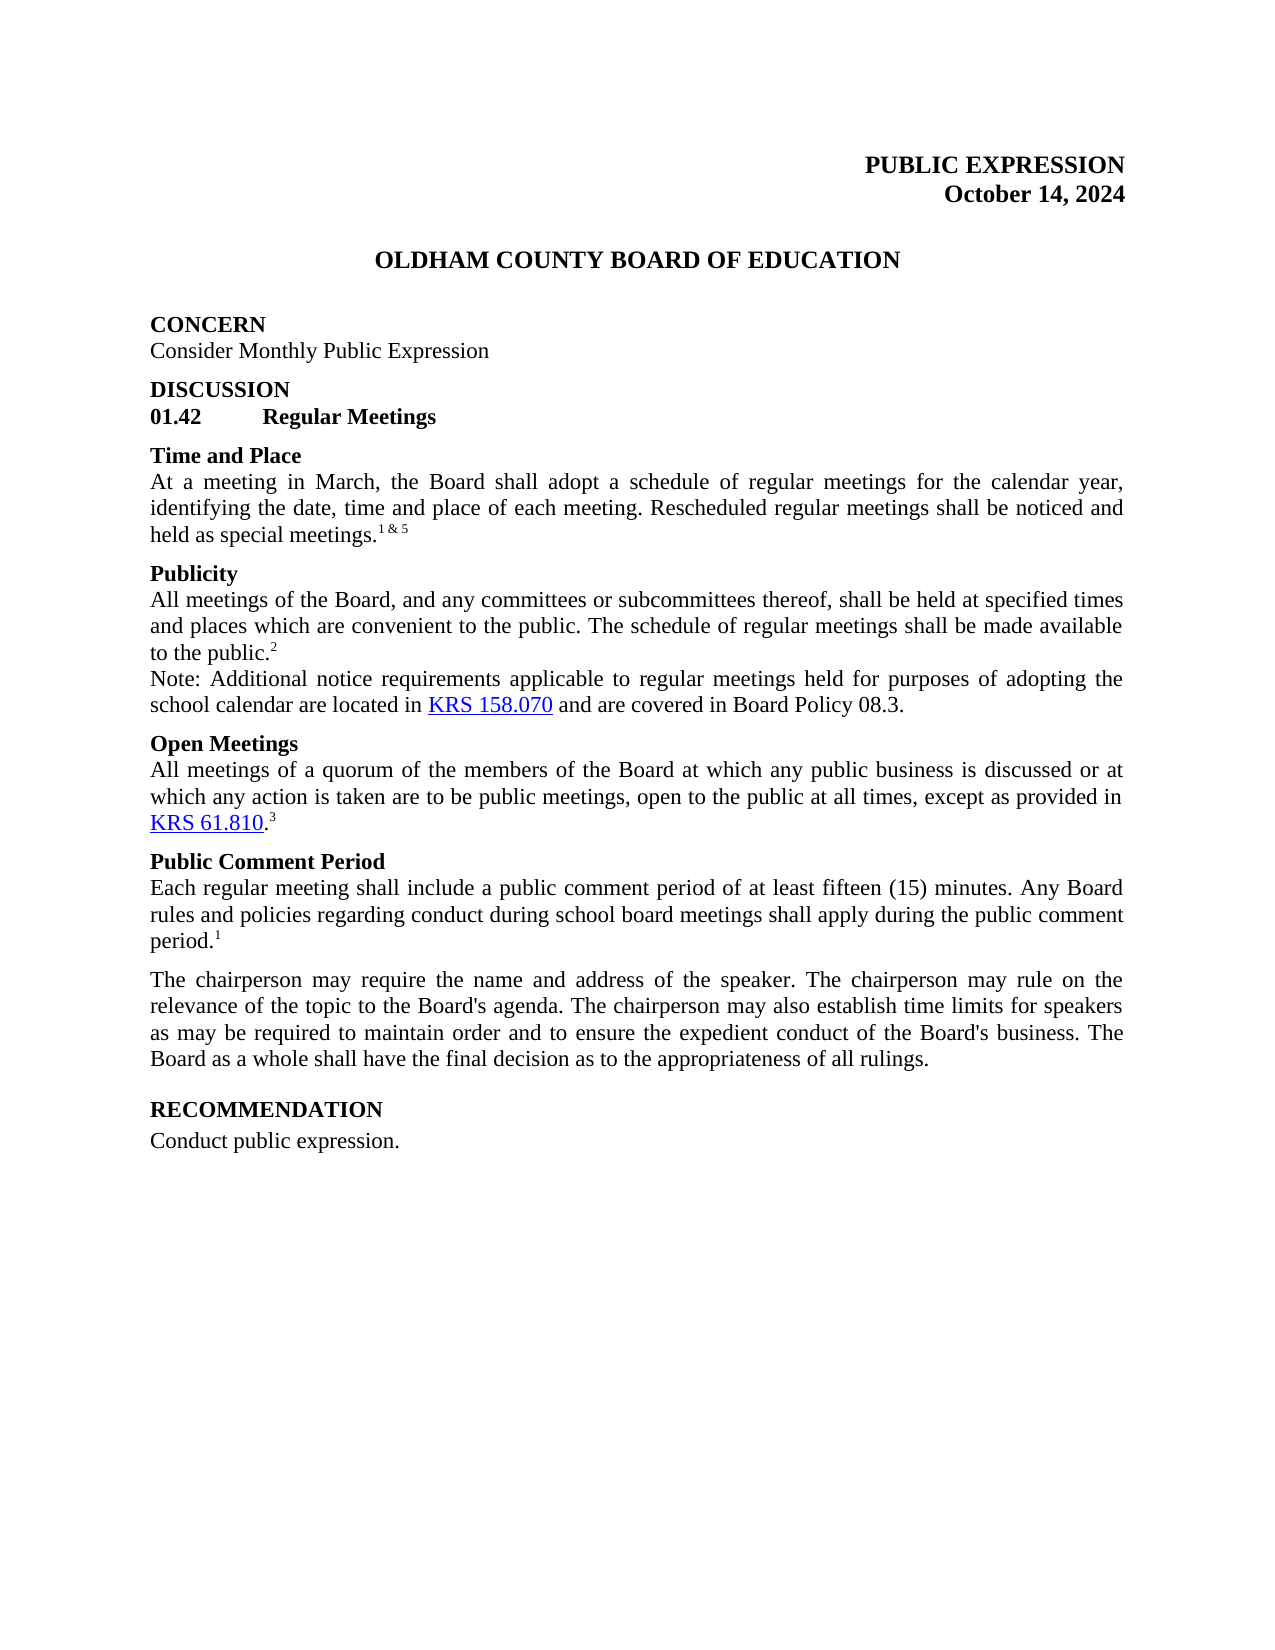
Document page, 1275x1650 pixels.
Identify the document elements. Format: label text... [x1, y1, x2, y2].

text October 14, 2024 [150, 179, 1125, 207]
text OLDHAM COUNTY BOARD OF EDUCATION [150, 245, 1125, 274]
text CONCERN [150, 311, 1125, 338]
text All meetings of the Board, and any committees or subcommittees thereof, shall be held at specified times and places which are convenient to the public. The schedule of regular meetings shall be made available to the public.2 [150, 586, 1125, 665]
text All meetings of a quorum of the members of the Board at which any public business is discussed or at which any action is taken are to be public meetings, open to the public at all times, except as provided in KRS 61.810.3 [150, 757, 1125, 836]
text 01.42 Regular Meetings [150, 403, 1125, 429]
text The chairperson may require the name and address of the speaker. The chairperson may rule on the relevance of the topic to the Board's agenda. The chairperson may also establish time limits for speakers as may be required to maintain order and to ensure the expedient conduct of the Board's business. The Board as a whole shall have the final decision as to the appropriateness of all rulings. [150, 966, 1125, 1071]
text Conduct public expression. [150, 1127, 1125, 1153]
text RECOMMENDATION [150, 1096, 1125, 1123]
text Note: Additional notice requirements applicable to regular meetings held for purposes of adopting the school calendar are located in KRS 158.070 and are covered in Board Policy 08.3. [150, 665, 1125, 718]
text Consider Monthly Public Expression [150, 338, 1125, 364]
text Each regular meeting shall include a public comment period of at least fifteen (15) minutes. Any Board rules and policies regarding conduct during school board meetings shall apply during the public comment period.1 [150, 874, 1125, 953]
text Open Meetings [150, 730, 1125, 757]
text Time and Place [150, 442, 1125, 468]
text DISCUSSION [150, 376, 1125, 403]
text At a meeting in March, the Board shall adopt a schedule of regular meetings for the calendar year, identifying the date, time and place of each meeting. Rescheduled regular meetings shall be noticed and held as special meetings.1 & 5 [150, 468, 1125, 547]
text Publicity [150, 559, 1125, 586]
text Public Comment Period [150, 848, 1125, 874]
text PUBLIC EXPRESSION [150, 150, 1125, 179]
